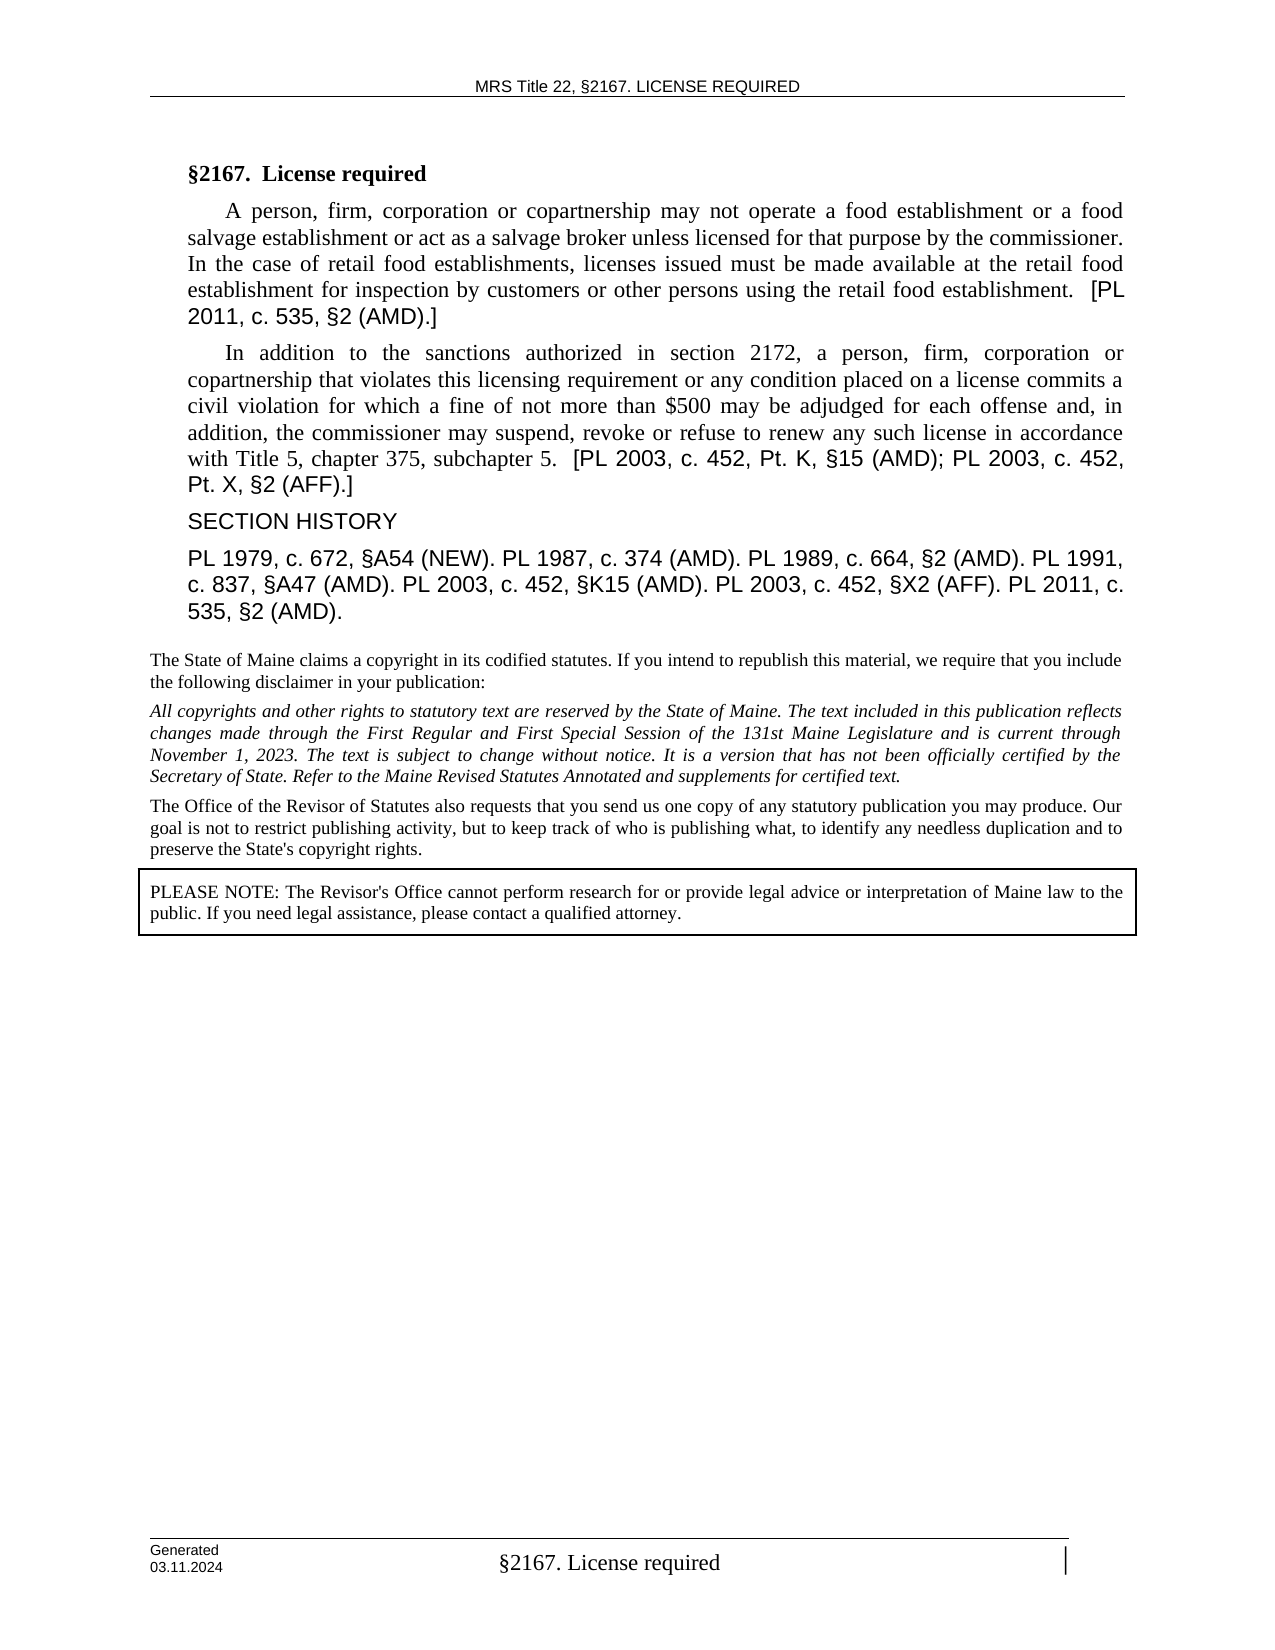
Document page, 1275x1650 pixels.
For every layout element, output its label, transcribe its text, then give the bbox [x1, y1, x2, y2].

text All copyrights and other rights to statutory text are reserved by the State of Maine. The text included in this publication reflects changes made through the First Regular and First Special Session of the 131st Maine Legislature and is current through November 1, 2023 . The text is subject to change without notice. It is a version that has not been officially certified by the Secretary of State. Refer to the Maine Revised Statutes Annotated and supplements for certified text. [150, 700, 1125, 787]
text §2167. License required [187, 160, 1125, 187]
text A person, firm, corporation or copartnership may not operate a food establishment or a food salvage establishment or act as a salvage broker unless licensed for that purpose by the commissioner. In the case of retail food establishments, licenses issued must be made available at the retail food establishment for inspection by customers or other persons using the retail food establishment. [PL 2011, c. 535, §2 (AMD).] [187, 197, 1125, 329]
text PL 1979, c. 672, §A54 (NEW). PL 1987, c. 374 (AMD). PL 1989, c. 664, §2 (AMD). PL 1991, c. 837, §A47 (AMD). PL 2003, c. 452, §K15 (AMD). PL 2003, c. 452, §X2 (AFF). PL 2011, c. 535, §2 (AMD). [187, 545, 1125, 624]
text SECTION HISTORY [187, 508, 1125, 534]
text The State of Maine claims a copyright in its codified statutes. If you intend to republish this material, we require that you include the following disclaimer in your publication: [150, 649, 1125, 692]
text The Office of the Revisor of Statutes also requests that you send us one copy of any statutory publication you may produce. Our goal is not to restrict publishing activity, but to keep track of who is publishing what, to identify any needless duplication and to preserve the State's copyright rights. [150, 795, 1125, 860]
text PLEASE NOTE: The Revisor's Office cannot perform research for or provide legal advice or interpretation of Maine law to the public. If you need legal assistance, please contact a qualified attorney. [140, 870, 1135, 934]
text In addition to the sanctions authorized in section 2172, a person, firm, corporation or copartnership that violates this licensing requirement or any condition placed on a license commits a civil violation for which a fine of not more than $500 may be adjudged for each offense and, in addition, the commissioner may suspend, revoke or refuse to renew any such license in accordance with Title 5, chapter 375, subchapter 5. [PL 2003, c. 452, Pt. K, §15 (AMD); PL 2003, c. 452, Pt. X, §2 (AFF).] [187, 339, 1125, 498]
